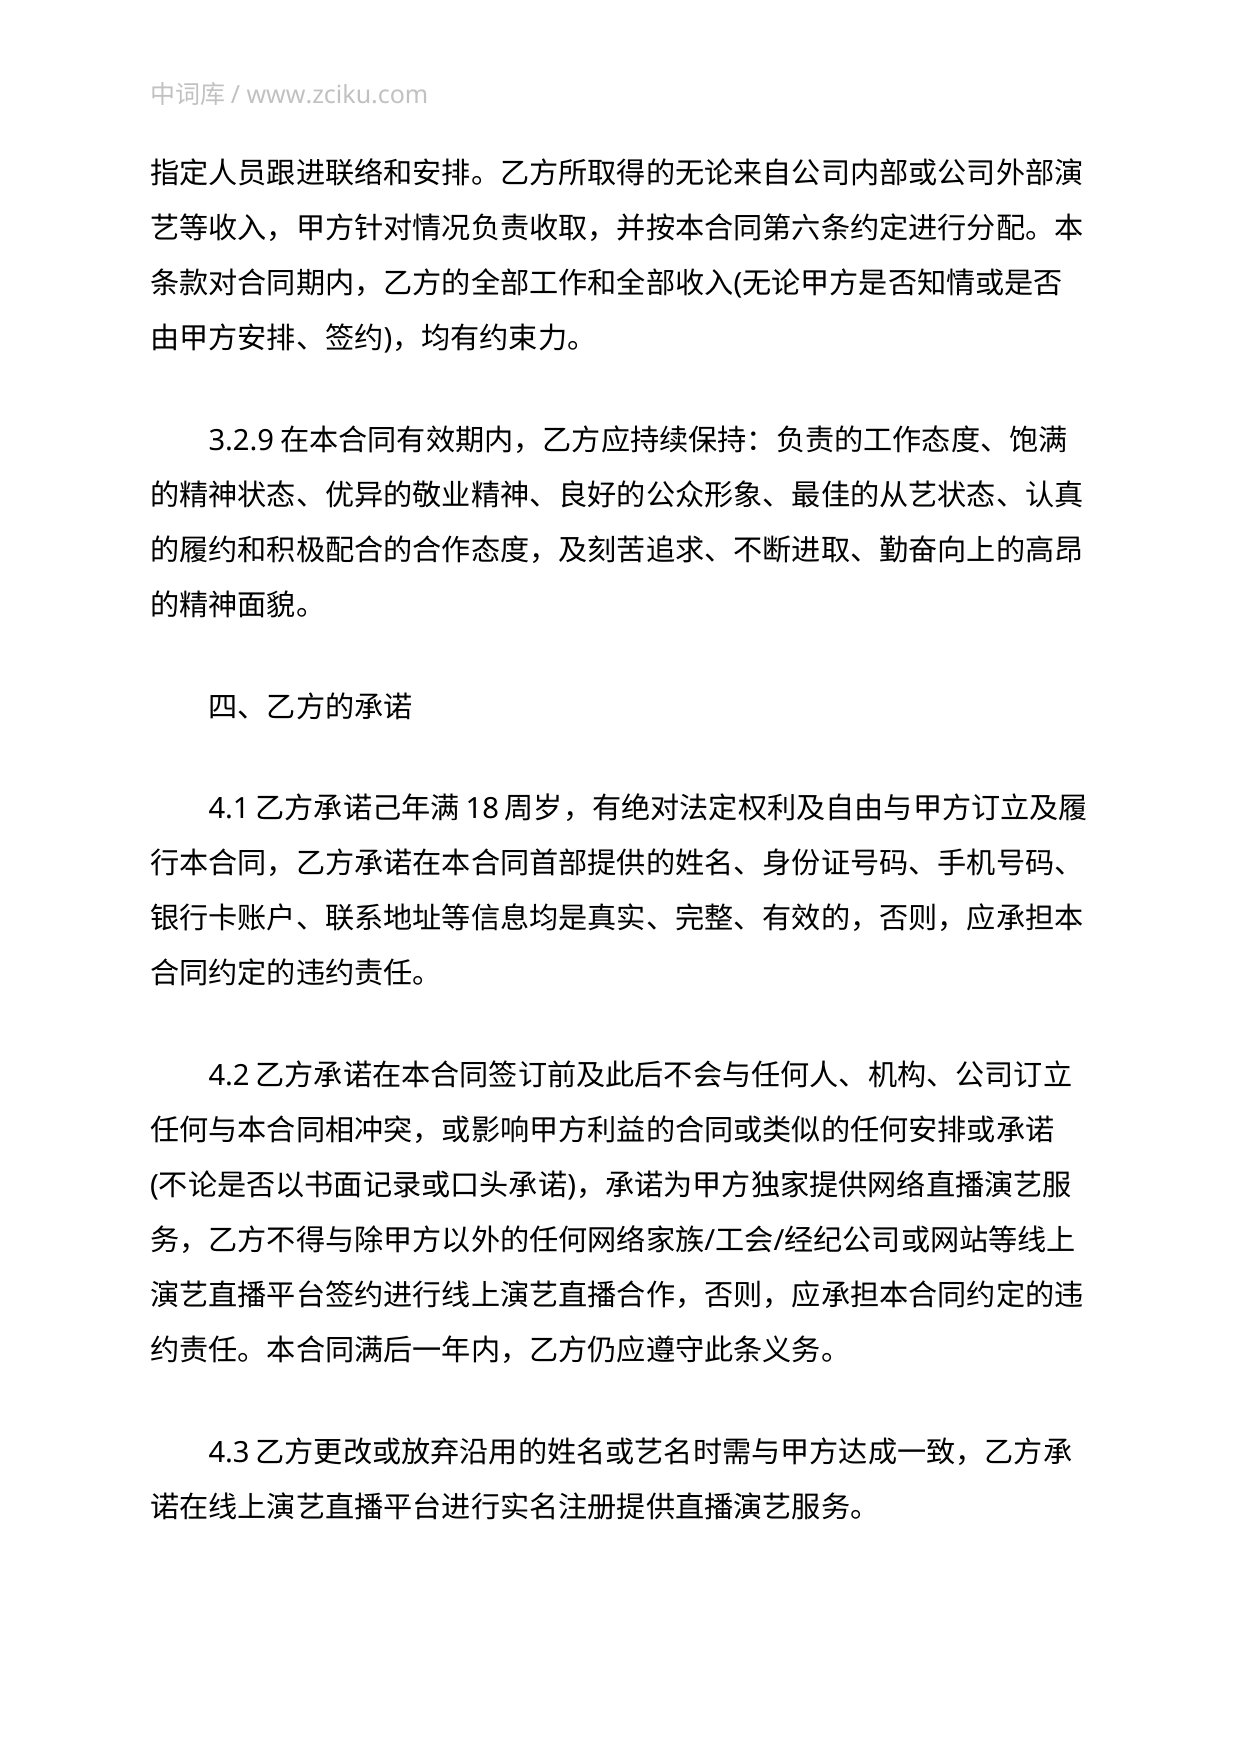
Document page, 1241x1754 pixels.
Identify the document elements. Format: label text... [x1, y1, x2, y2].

text 4.2乙方承诺在本合同签订前及此后不会与任何人、机构、公司订立任何与本合同相冲突，或影响甲方利益的合同或类似的任何安排或承诺(不论是否以书面记录或口头承诺)，承诺为甲方独家提供网络直播演艺服务，乙方不得与除甲方以外的任何网络家族/工会/经纪公司或网站等线上演艺直播平台签约进行线上演艺直播合作，否则，应承担本合同约定的违约责任。本合同满后一年内，乙方仍应遵守此条义务。 [150, 1052, 1090, 1369]
text 4.1乙方承诺己年满18周岁，有绝对法定权利及自由与甲方订立及履行本合同，乙方承诺在本合同首部提供的姓名、身份证号码、手机号码、银行卡账户、联系地址等信息均是真实、完整、有效的，否则，应承担本合同约定的违约责任。 [150, 785, 1090, 992]
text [150, 150, 1090, 357]
text 四、乙方的承诺 [150, 683, 1090, 726]
text 3.2.9在本合同有效期内，乙方应持续保持：负责的工作态度、饱满的精神状态、优异的敬业精神、良好的公众形象、最佳的从艺状态、认真的履约和积极配合的合作态度，及刻苦追求、不断进取、勤奋向上的高昂的精神面貌。 [150, 417, 1090, 624]
text 4.3乙方更改或放弃沿用的姓名或艺名时需与甲方达成一致，乙方承诺在线上演艺直播平台进行实名注册提供直播演艺服务。 [150, 1428, 1090, 1526]
